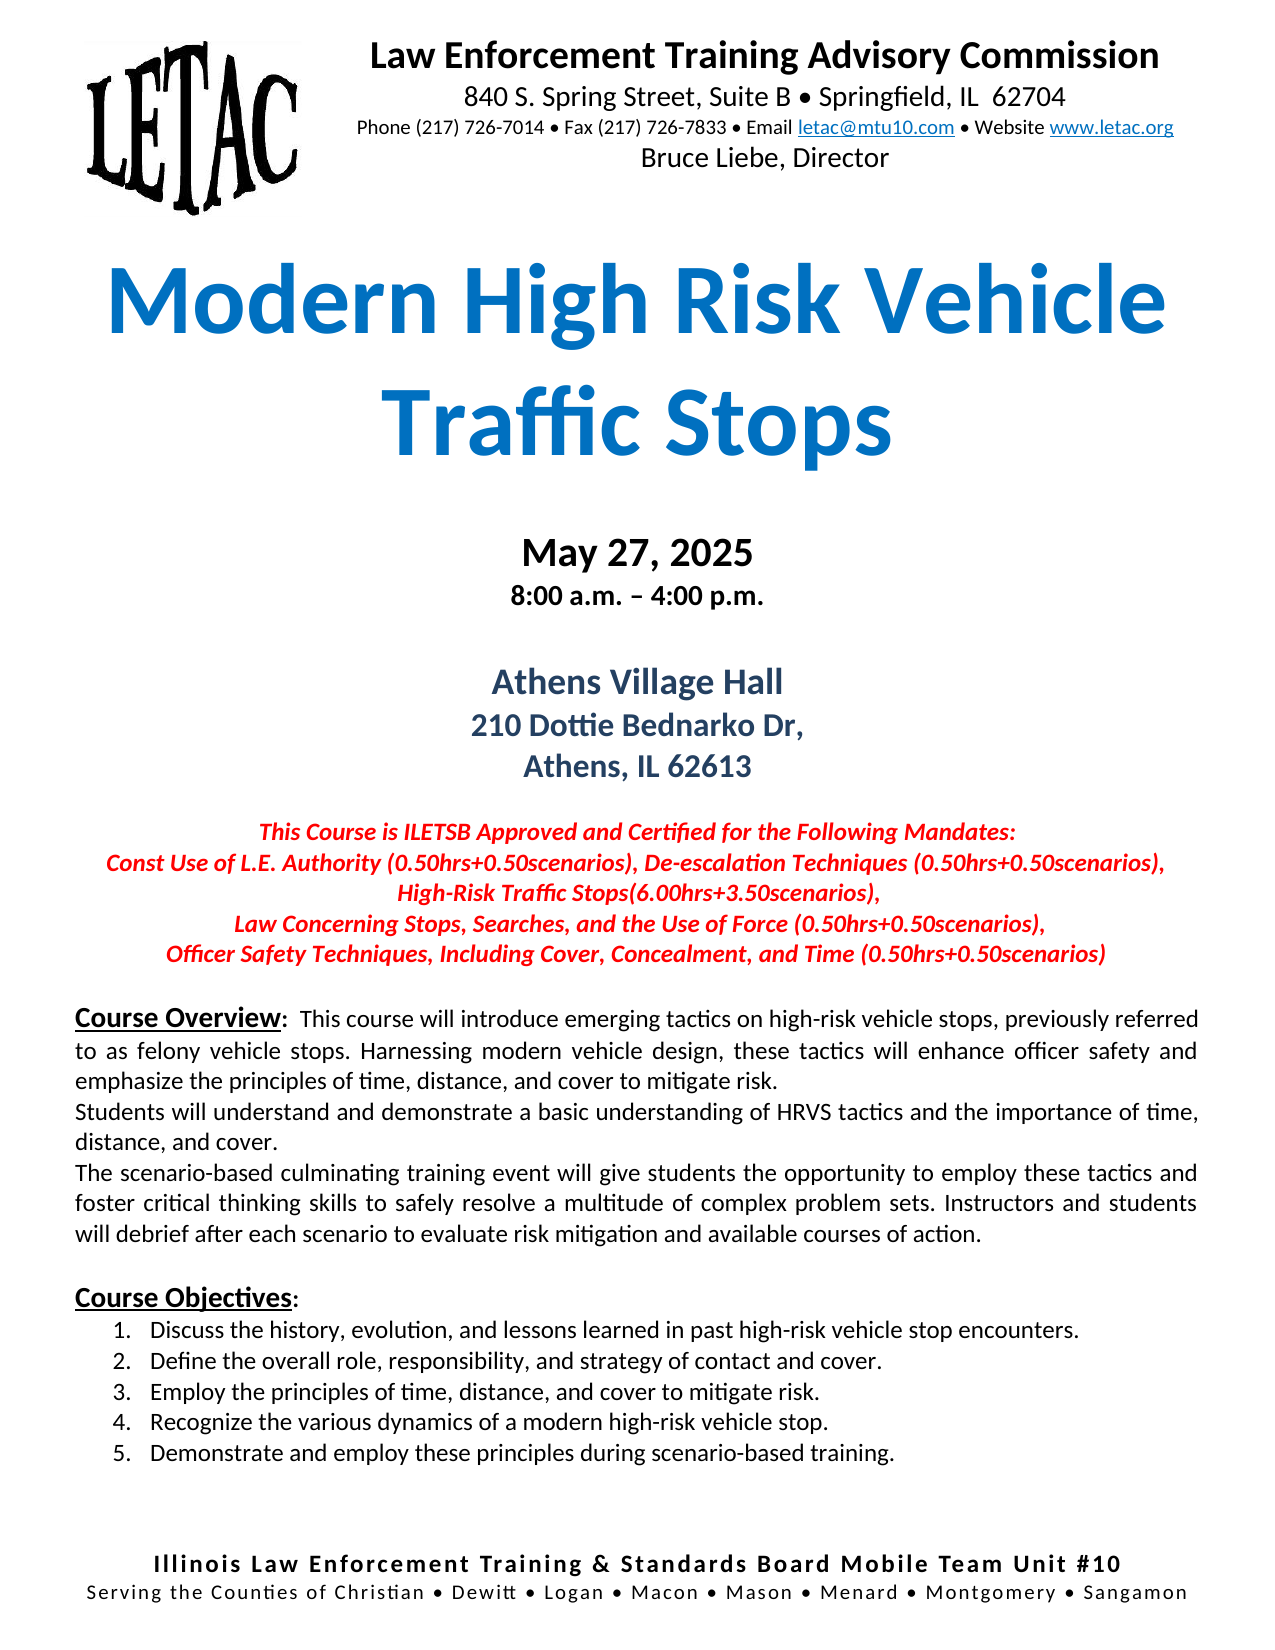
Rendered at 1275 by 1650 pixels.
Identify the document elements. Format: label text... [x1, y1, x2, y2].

text 210 Dottie Bednarko Dr, [75, 704, 1200, 745]
list Demonstrate and employ these principles during scenario-based training. [112, 1437, 1200, 1467]
text Officer Safety Techniques, Including Cover, Concealment, and Time (0.50hrs+0.50scenarios) [75, 938, 1200, 969]
text May 27, 2025 [75, 526, 1200, 577]
text Athens, IL 62613 [75, 745, 1200, 786]
text High-Risk Traffic Stops(6.00hrs+3.50scenarios), [75, 877, 1200, 908]
text The scenario-based culminating training event will give students the opportunity to employ these tactics and foster critical thinking skills to safely resolve a multitude of complex problem sets. Instructors and students will debrief after each scenario to evaluate risk mitigation and available courses of action. [75, 1157, 1200, 1248]
text Course Objectives: [75, 1279, 1200, 1315]
text Law Concerning Stops, Searches, and the Use of Force (0.50hrs+0.50scenarios), [75, 908, 1200, 938]
text Students will understand and demonstrate a basic understanding of HRVS tactics and the importance of time, distance, and cover. [75, 1096, 1200, 1157]
list Define the overall role, responsibility, and strategy of contact and cover. [112, 1345, 1200, 1376]
text Const Use of L.E. Authority (0.50hrs+0.50scenarios), De-escalation Techniques (0.50hrs+0.50scenarios), [75, 847, 1200, 877]
text Course Overview: This course will introduce emerging tactics on high-risk vehicle stops, previously referred to as felony vehicle stops. Harnessing modern vehicle design, these tactics will enhance officer safety and emphasize the principles of time, distance, and cover to mitigate risk. [75, 999, 1200, 1096]
text Modern High Risk Vehicle Traffic Stops [75, 236, 1200, 480]
text This Course is ILETSB Approved and Certified for the Following Mandates: [75, 816, 1200, 847]
list Employ the principles of time, distance, and cover to mitigate risk. [112, 1376, 1200, 1406]
text 8:00 a.m. – 4:00 p.m. [75, 577, 1200, 612]
picture [82, 41, 302, 216]
list Discuss the history, evolution, and lessons learned in past high-risk vehicle stop encounters. [112, 1315, 1200, 1345]
list Recognize the various dynamics of a modern high-risk vehicle stop. [112, 1406, 1200, 1437]
text Athens Village Hall [75, 658, 1200, 704]
